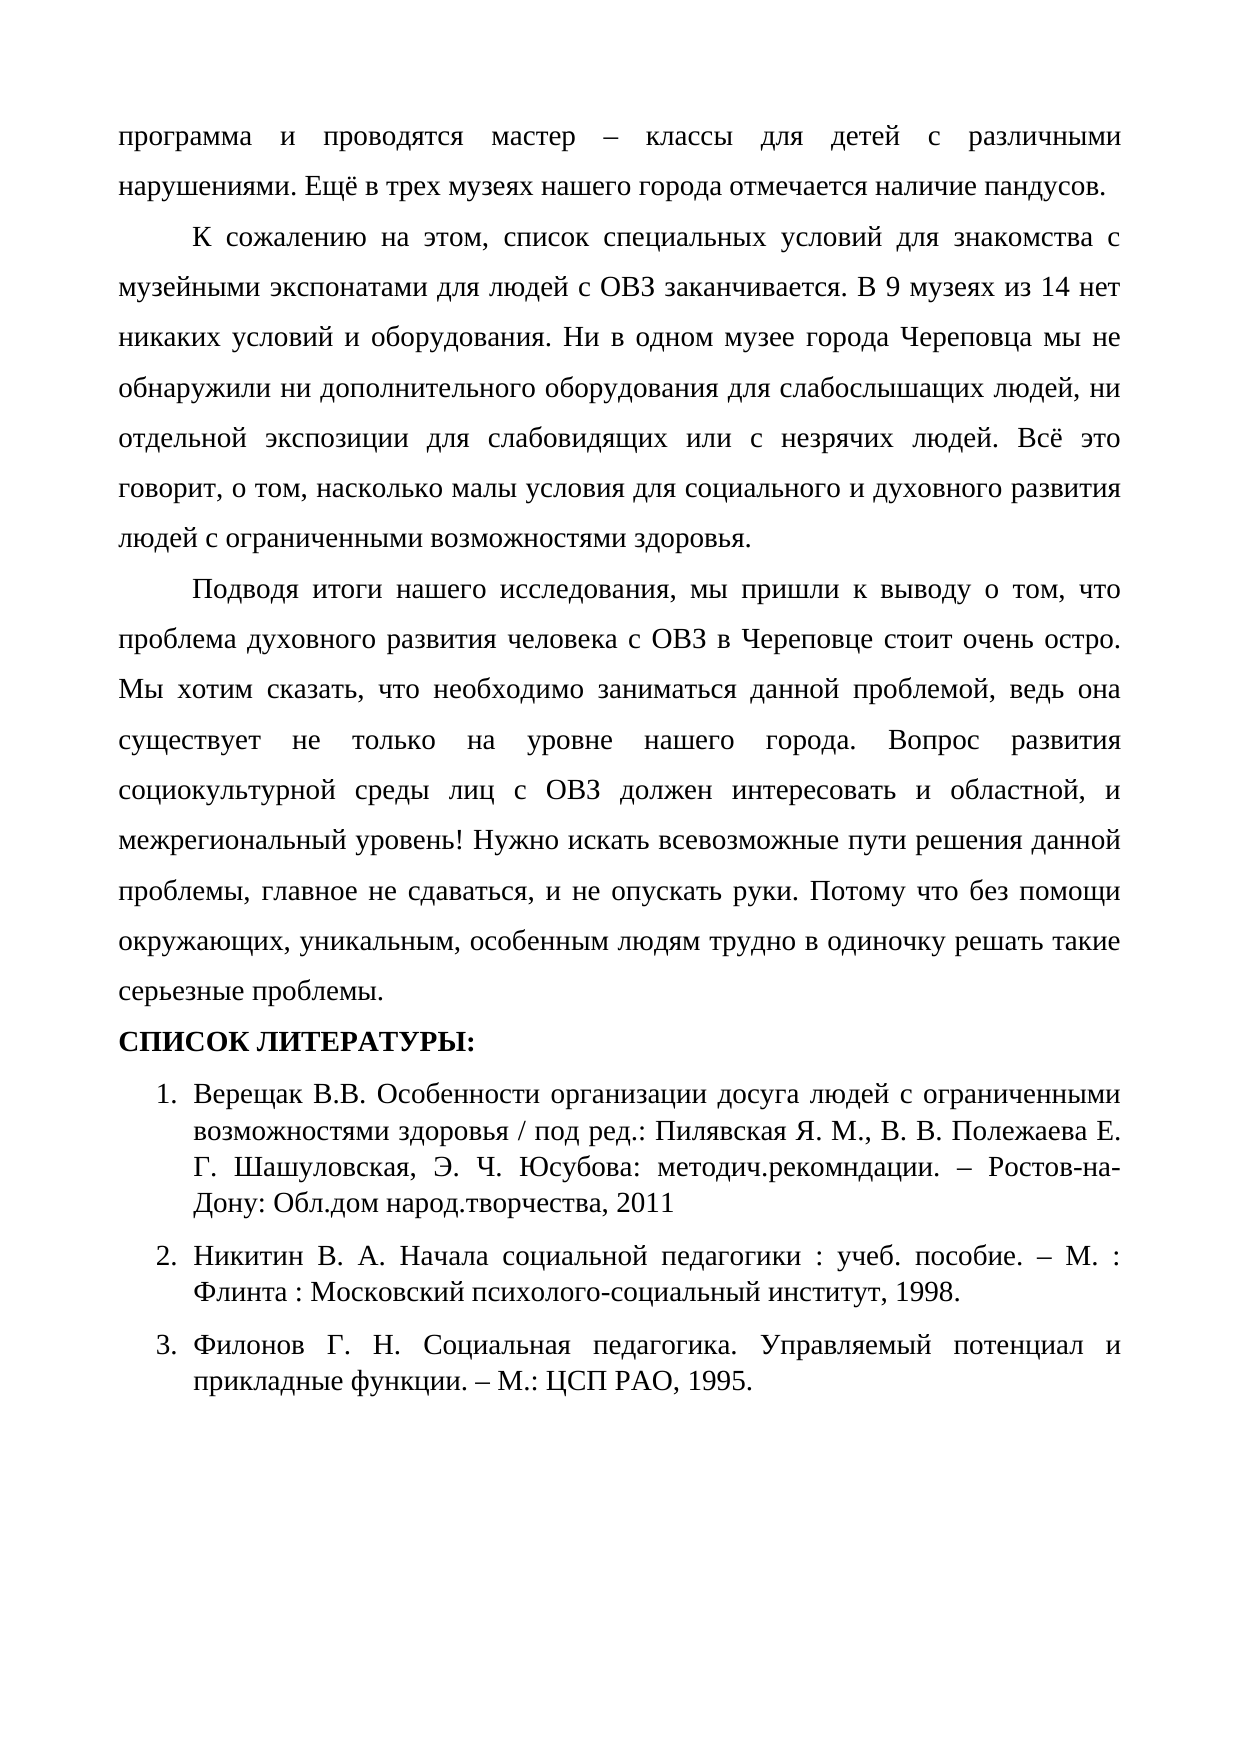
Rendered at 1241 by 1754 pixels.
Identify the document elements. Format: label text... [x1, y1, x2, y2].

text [118, 118, 1122, 202]
list Филонов Г. Н. Социальная педагогика. Управляемый потенциал и прикладные функции. – М.: ЦСП РАО, 1995. [156, 1327, 1122, 1396]
list Верещак В.В. Особенности организации досуга людей с ограниченными возможностями здоровья / под ред.: Пилявская Я. М., В. В. Полежаева Е. Г. Шашуловская, Э. Ч. Юсубова: методич.рекомндации. – Ростов-на-Дону: Обл.дом народ.творчества, 2011 [156, 1077, 1122, 1218]
text СПИСОК ЛИТЕРАТУРЫ: [118, 1024, 1122, 1057]
list Никитин В. А. Начала социальной педагогики : учеб. пособие. – М. : Флинта : Московский психолого-социальный институт, 1998. [156, 1238, 1122, 1307]
text Подводя итоги нашего исследования, мы пришли к выводу о том, что проблема духовного развития человека с ОВЗ в Череповце стоит очень остро. Мы хотим сказать, что необходимо заниматься данной проблемой, ведь она существует не только на уровне нашего города. Вопрос развития социокультурной среды лиц с ОВЗ должен интересовать и областной, и межрегиональный уровень! Нужно искать всевозможные пути решения данной проблемы, главное не сдаваться, и не опускать руки. Потому что без помощи окружающих, уникальным, особенным людям трудно в одиночку решать такие серьезные проблемы. [118, 571, 1122, 1007]
text К сожалению на этом, список специальных условий для знакомства с музейными экспонатами для людей с ОВЗ заканчивается. В 9 музеях из 14 нет никаких условий и оборудования. Ни в одном музее города Череповца мы не обнаружили ни дополнительного оборудования для слабослышащих людей, ни отдельной экспозиции для слабовидящих или с незрячих людей. Всё это говорит, о том, насколько малы условия для социального и духовного развития людей с ограниченными возможностями здоровья. [118, 219, 1122, 554]
